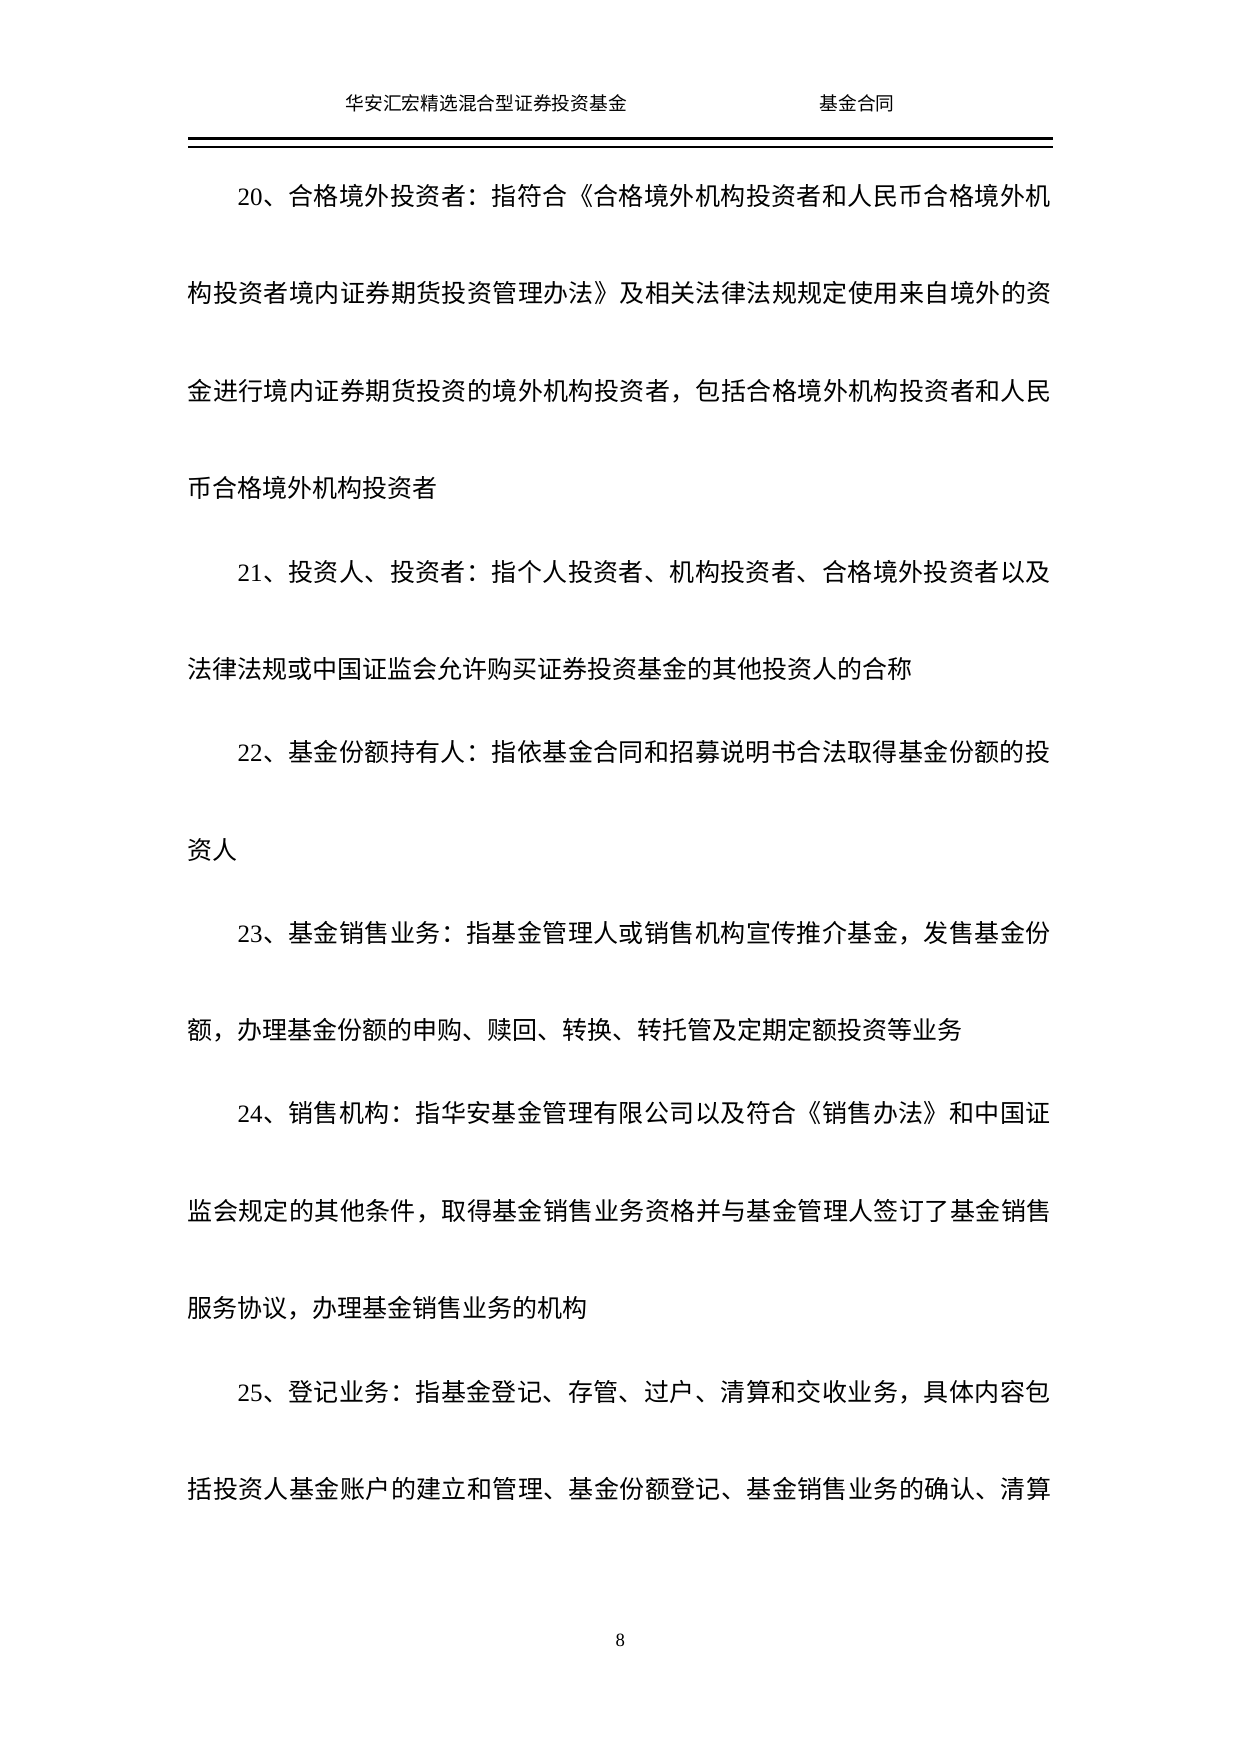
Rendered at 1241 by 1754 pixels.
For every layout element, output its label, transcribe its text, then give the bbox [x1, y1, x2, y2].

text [187, 1358, 1053, 1520]
text 20、合格境外投资者：指符合《合格境外机构投资者和人民币合格境外机构投资者境内证券期货投资管理办法》及相关法律法规规定使用来自境外的资金进行境内证券期货投资的境外机构投资者，包括合格境外机构投资者和人民币合格境外机构投资者 [187, 162, 1053, 519]
text 21、投资人、投资者：指个人投资者、机构投资者、合格境外投资者以及法律法规或中国证监会允许购买证券投资基金的其他投资人的合称 [187, 538, 1053, 700]
text 23、基金销售业务：指基金管理人或销售机构宣传推介基金，发售基金份额，办理基金份额的申购、赎回、转换、转托管及定期定额投资等业务 [187, 899, 1053, 1061]
text 22、基金份额持有人：指依基金合同和招募说明书合法取得基金份额的投资人 [187, 718, 1053, 881]
text 24、销售机构：指华安基金管理有限公司以及符合《销售办法》和中国证监会规定的其他条件，取得基金销售业务资格并与基金管理人签订了基金销售服务协议，办理基金销售业务的机构 [187, 1079, 1053, 1339]
